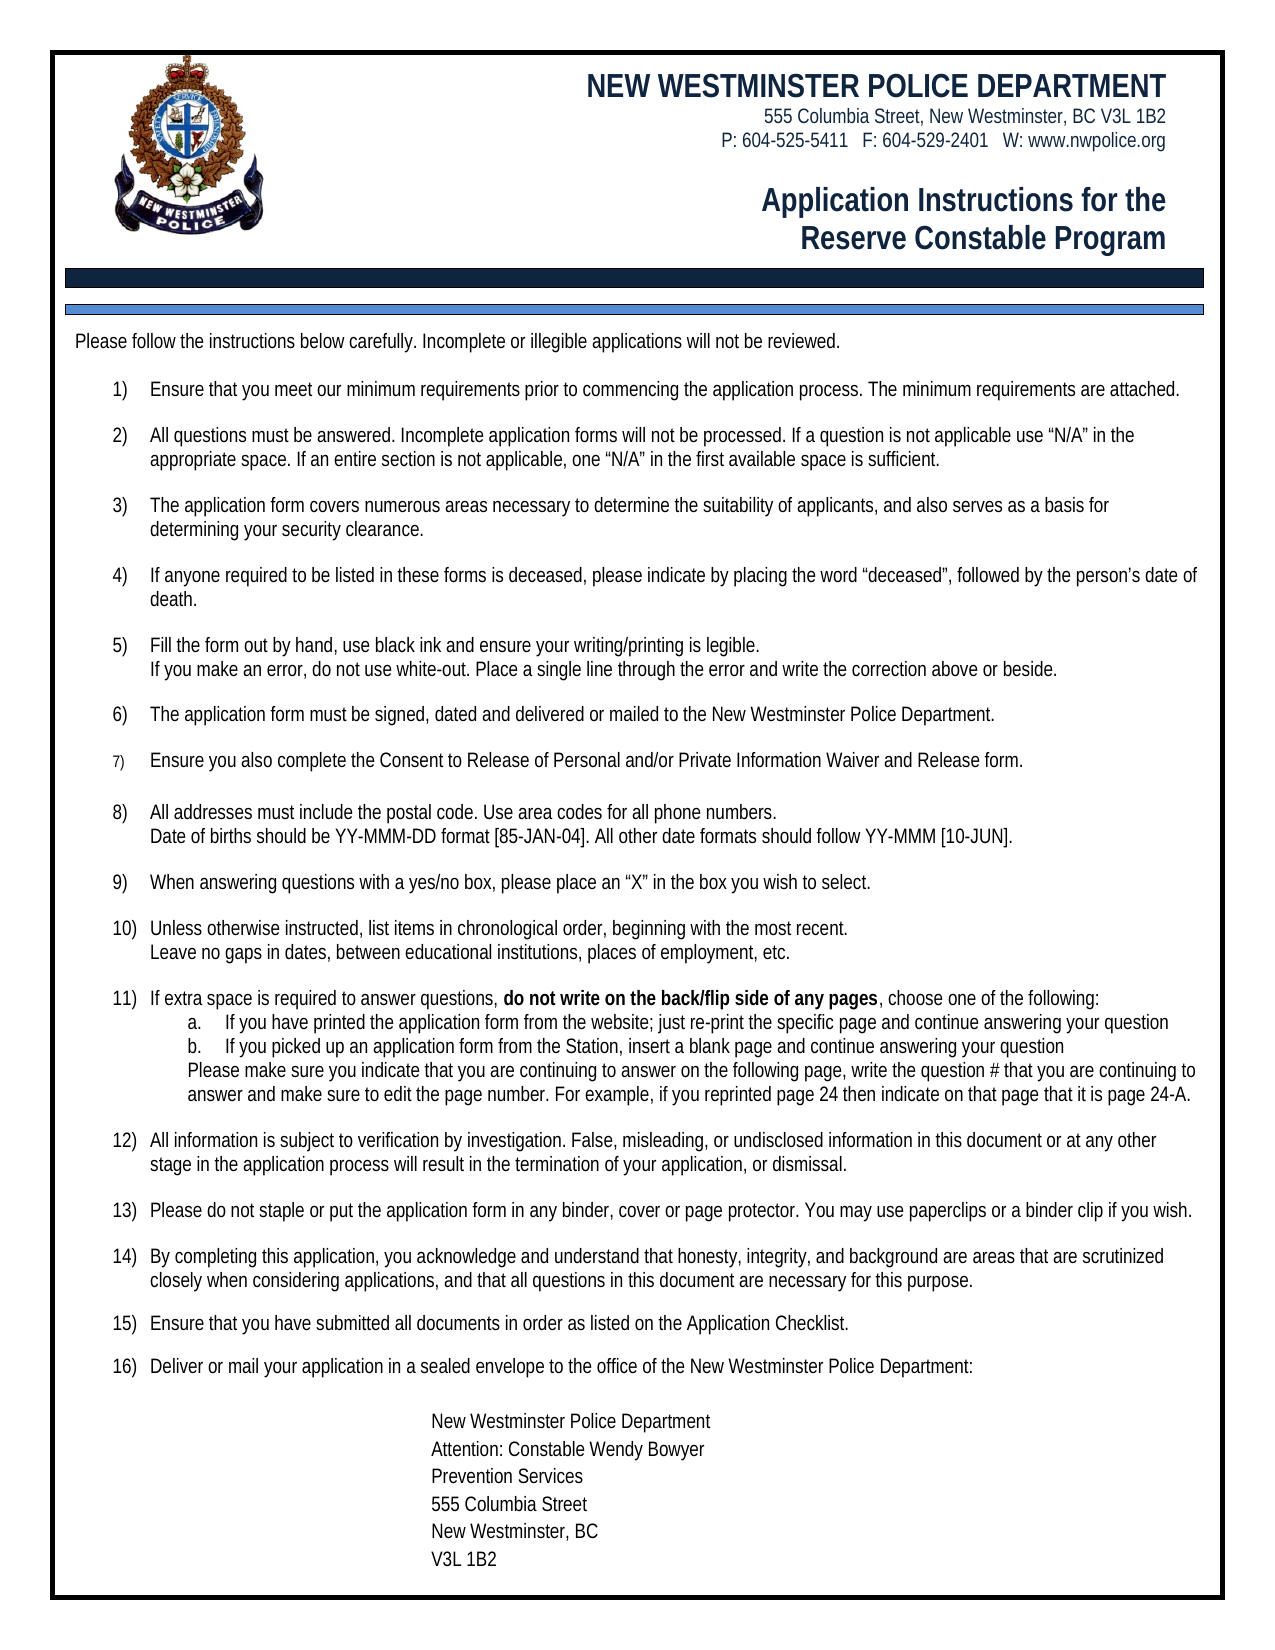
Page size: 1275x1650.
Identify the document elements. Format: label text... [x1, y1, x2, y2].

list The application form covers numerous areas necessary to determine the suitability of applicants, and also serves as a basis for determining your security clearance. [112, 493, 1200, 541]
text Attention: Constable Wendy Bowyer [75, 1437, 1200, 1461]
text New Westminster Police Department [431, 1409, 1200, 1433]
list Fill the form out by hand, use black ink and ensure your writing/printing is legible. [112, 632, 1200, 656]
list All information is subject to verification by investigation. False, misleading, or undisclosed information in this document or at any other stage in the application process will result in the termination of your application, or dismissal. [112, 1128, 1200, 1176]
text If you make an error, do not use white-out. Place a single line through the error and write the correction above or beside. [75, 656, 1200, 680]
list By completing this application, you acknowledge and understand that honesty, integrity, and background are areas that are scrutinized closely when considering applications, and that all questions in this document are necessary for this purpose. [112, 1244, 1200, 1292]
list The application form must be signed, dated and delivered or mailed to the New Westminster Police Department. [112, 702, 1200, 726]
text Leave no gaps in dates, between educational institutions, places of employment, etc. [75, 940, 1200, 964]
text 555 Columbia Street [75, 1492, 1200, 1516]
list Ensure that you have submitted all documents in order as listed on the Application Checklist. [112, 1311, 1200, 1335]
text Prevention Services [75, 1464, 1200, 1488]
text Date of births should be YY-MMM-DD format [85-JAN-04]. All other date formats should follow YY-MMM [10-JUN]. [150, 824, 1200, 848]
list If you have printed the application form from the website; just re-print the specific page and continue answering your question [187, 1010, 1200, 1034]
list If anyone required to be listed in these forms is deceased, please indicate by placing the word “deceased”, followed by the person’s date of death. [112, 563, 1200, 611]
list When answering questions with a yes/no box, please place an “X” in the box you wish to select. [112, 870, 1200, 894]
list If you picked up an application form from the Station, insert a blank page and continue answering your question [187, 1034, 1200, 1058]
list Unless otherwise instructed, list items in chronological order, beginning with the most recent. [112, 916, 1200, 940]
list Please do not staple or put the application form in any binder, cover or page protector. You may use paperclips or a binder clip if you wish. [112, 1198, 1200, 1222]
list Ensure that you meet our minimum requirements prior to commencing the application process. The minimum requirements are attached. [112, 377, 1200, 401]
list Deliver or mail your application in a sealed envelope to the office of the New Westminster Police Department: [112, 1354, 1200, 1378]
list If extra space is required to answer questions, do not write on the back/flip side of any pages, choose one of the following: [112, 986, 1200, 1010]
list Ensure you also complete the Consent to Release of Personal and/or Private Information Waiver and Release form. [112, 748, 1200, 772]
text V3L 1B2 [75, 1547, 1200, 1571]
text Please make sure you indicate that you are continuing to answer on the following page, write the question # that you are continuing to answer and make sure to edit the page number. For example, if you reprinted page 24 then indicate on that page that it is page 24-A. [187, 1058, 1200, 1106]
text New Westminster, BC [75, 1519, 1200, 1543]
table_header [64, 55, 309, 287]
list All questions must be answered. Incomplete application forms will not be processed. If a question is not applicable use “N/A” in the appropriate space. If an entire section is not applicable, one “N/A” in the first available space is sufficient. [112, 423, 1200, 471]
table_header [309, 55, 1209, 287]
text Please follow the instructions below carefully. Incomplete or illegible applications will not be reviewed. [75, 328, 1200, 352]
list All addresses must include the postal code. Use area codes for all phone numbers. [112, 800, 1200, 824]
picture [103, 55, 270, 238]
